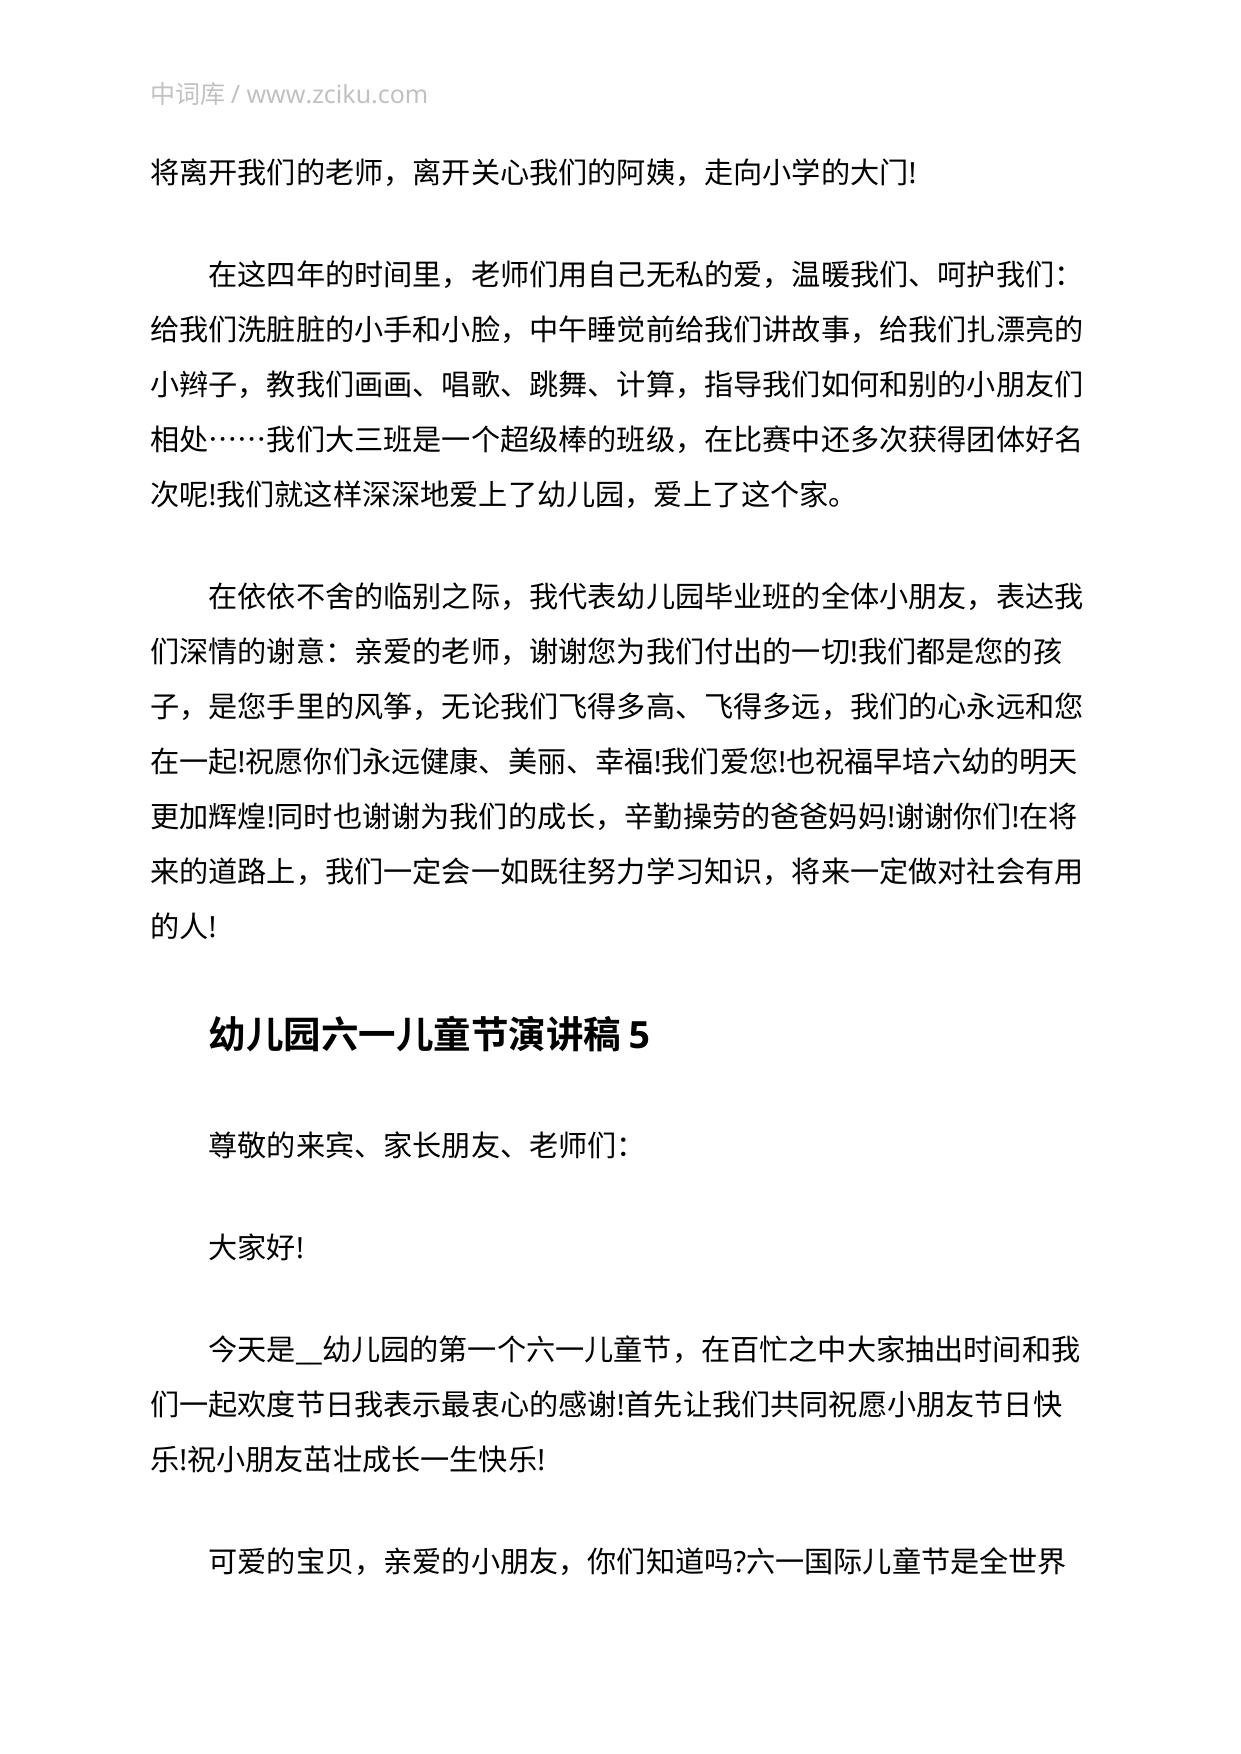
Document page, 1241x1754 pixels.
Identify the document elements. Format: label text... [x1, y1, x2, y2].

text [150, 150, 1090, 192]
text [150, 1538, 1090, 1581]
text 在这四年的时间里，老师们用自己无私的爱，温暖我们、呵护我们：给我们洗脏脏的小手和小脸，中午睡觉前给我们讲故事，给我们扎漂亮的小辫子，教我们画画、唱歌、跳舞、计算，指导我们如何和别的小朋友们相处……我们大三班是一个超级棒的班级，在比赛中还多次获得团体好名次呢!我们就这样深深地爱上了幼儿园，爱上了这个家。 [150, 252, 1090, 514]
text 尊敬的来宾、家长朋友、老师们： [150, 1123, 1090, 1165]
text 今天是__幼儿园的第一个六一儿童节，在百忙之中大家抽出时间和我们一起欢度节日我表示最衷心的感谢!首先让我们共同祝愿小朋友节日快乐!祝小朋友茁壮成长一生快乐! [150, 1327, 1090, 1479]
text 幼儿园六一儿童节演讲稿5 [150, 1005, 1090, 1060]
text 在依依不舍的临别之际，我代表幼儿园毕业班的全体小朋友，表达我们深情的谢意：亲爱的老师，谢谢您为我们付出的一切!我们都是您的孩子，是您手里的风筝，无论我们飞得多高、飞得多远，我们的心永远和您在一起!祝愿你们永远健康、美丽、幸福!我们爱您!也祝福早培六幼的明天更加辉煌!同时也谢谢为我们的成长，辛勤操劳的爸爸妈妈!谢谢你们!在将来的道路上，我们一定会一如既往努力学习知识，将来一定做对社会有用的人! [150, 573, 1090, 946]
text 大家好! [150, 1224, 1090, 1267]
